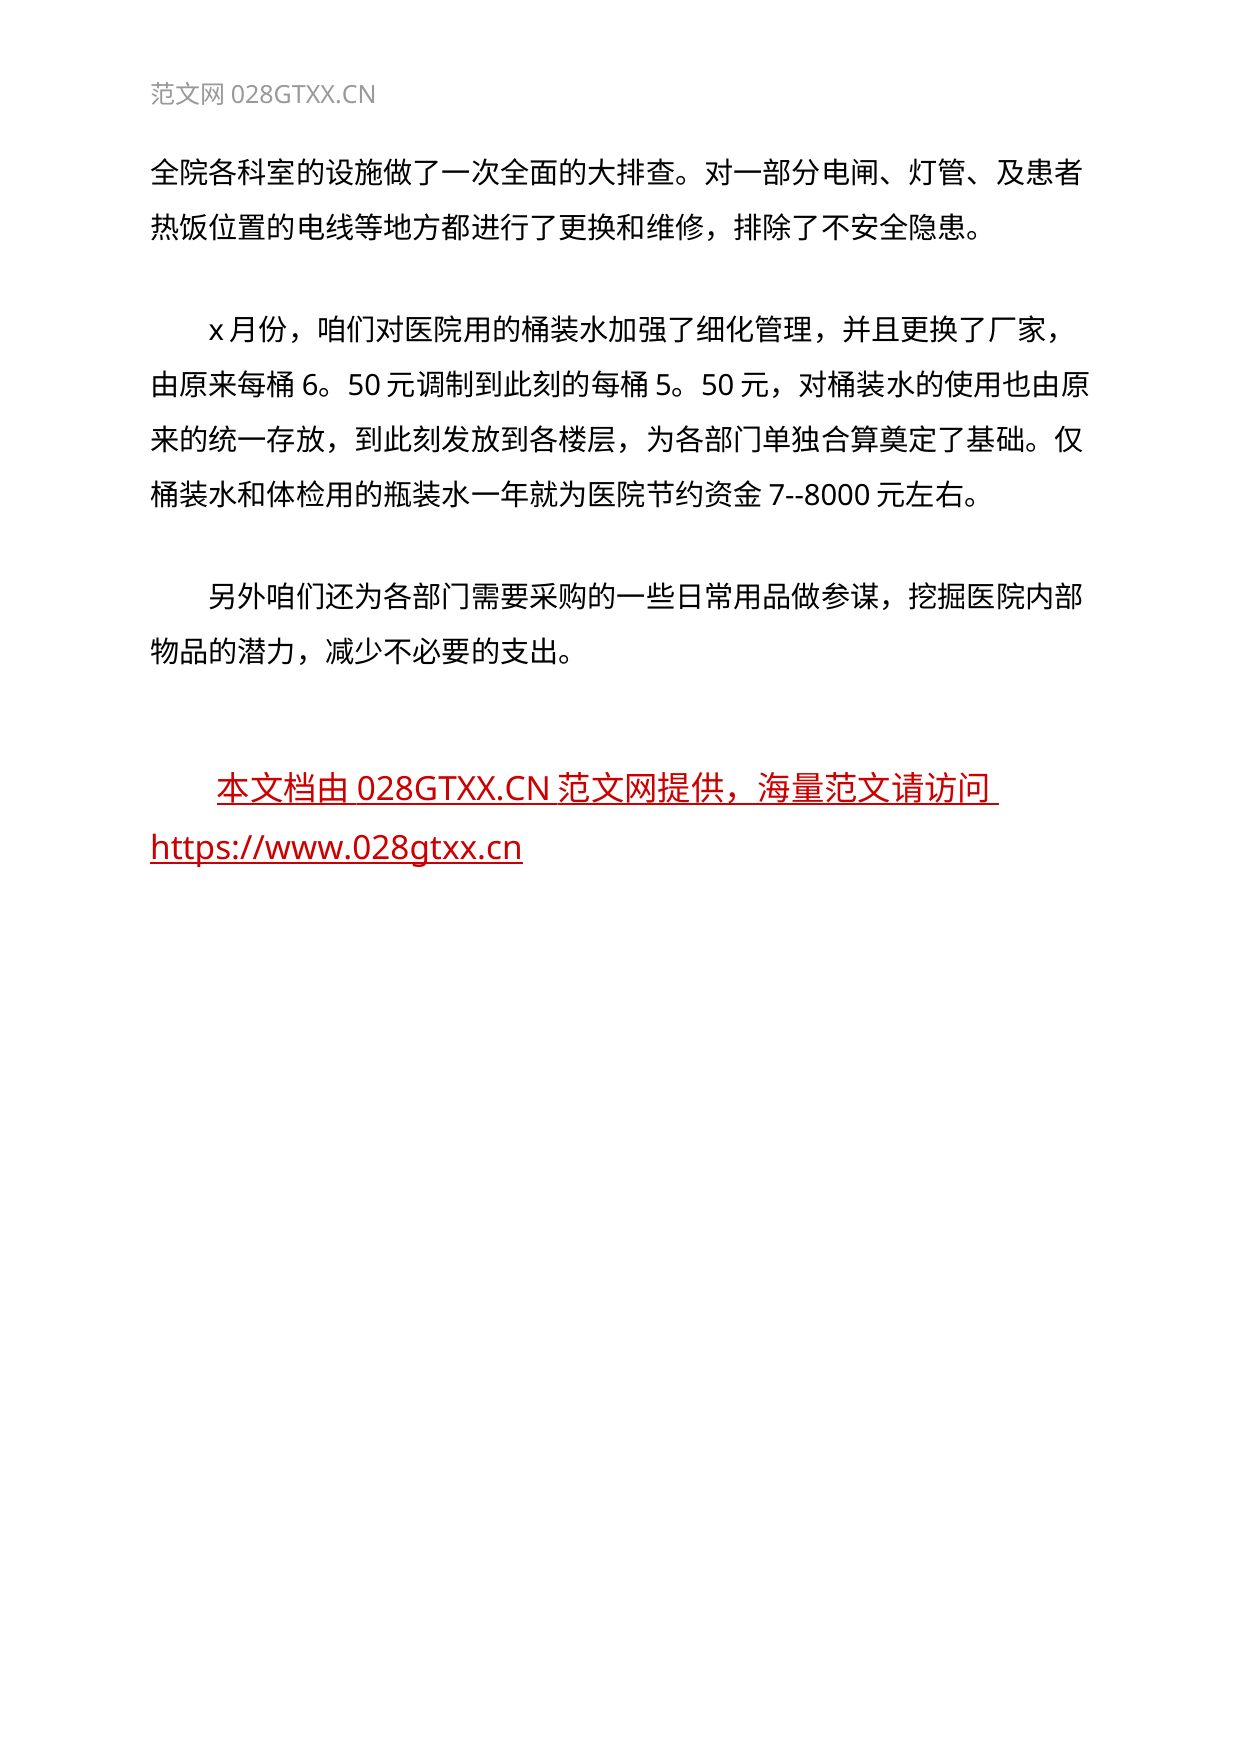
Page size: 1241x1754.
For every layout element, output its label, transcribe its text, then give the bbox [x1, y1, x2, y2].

text 本文档由028GTXX.CN范文网提供，海量范文请访问 https://www.028gtxx.cn [150, 761, 1090, 869]
text x月份，咱们对医院用的桶装水加强了细化管理，并且更换了厂家，由原来每桶6。50元调制到此刻的每桶5。50元，对桶装水的使用也由原来的统一存放，到此刻发放到各楼层，为各部门单独合算奠定了基础。仅桶装水和体检用的瓶装水一年就为医院节约资金7--8000元左右。 [150, 307, 1090, 514]
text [150, 150, 1090, 247]
text 另外咱们还为各部门需要采购的一些日常用品做参谋，挖掘医院内部物品的潜力，减少不必要的支出。 [150, 573, 1090, 671]
